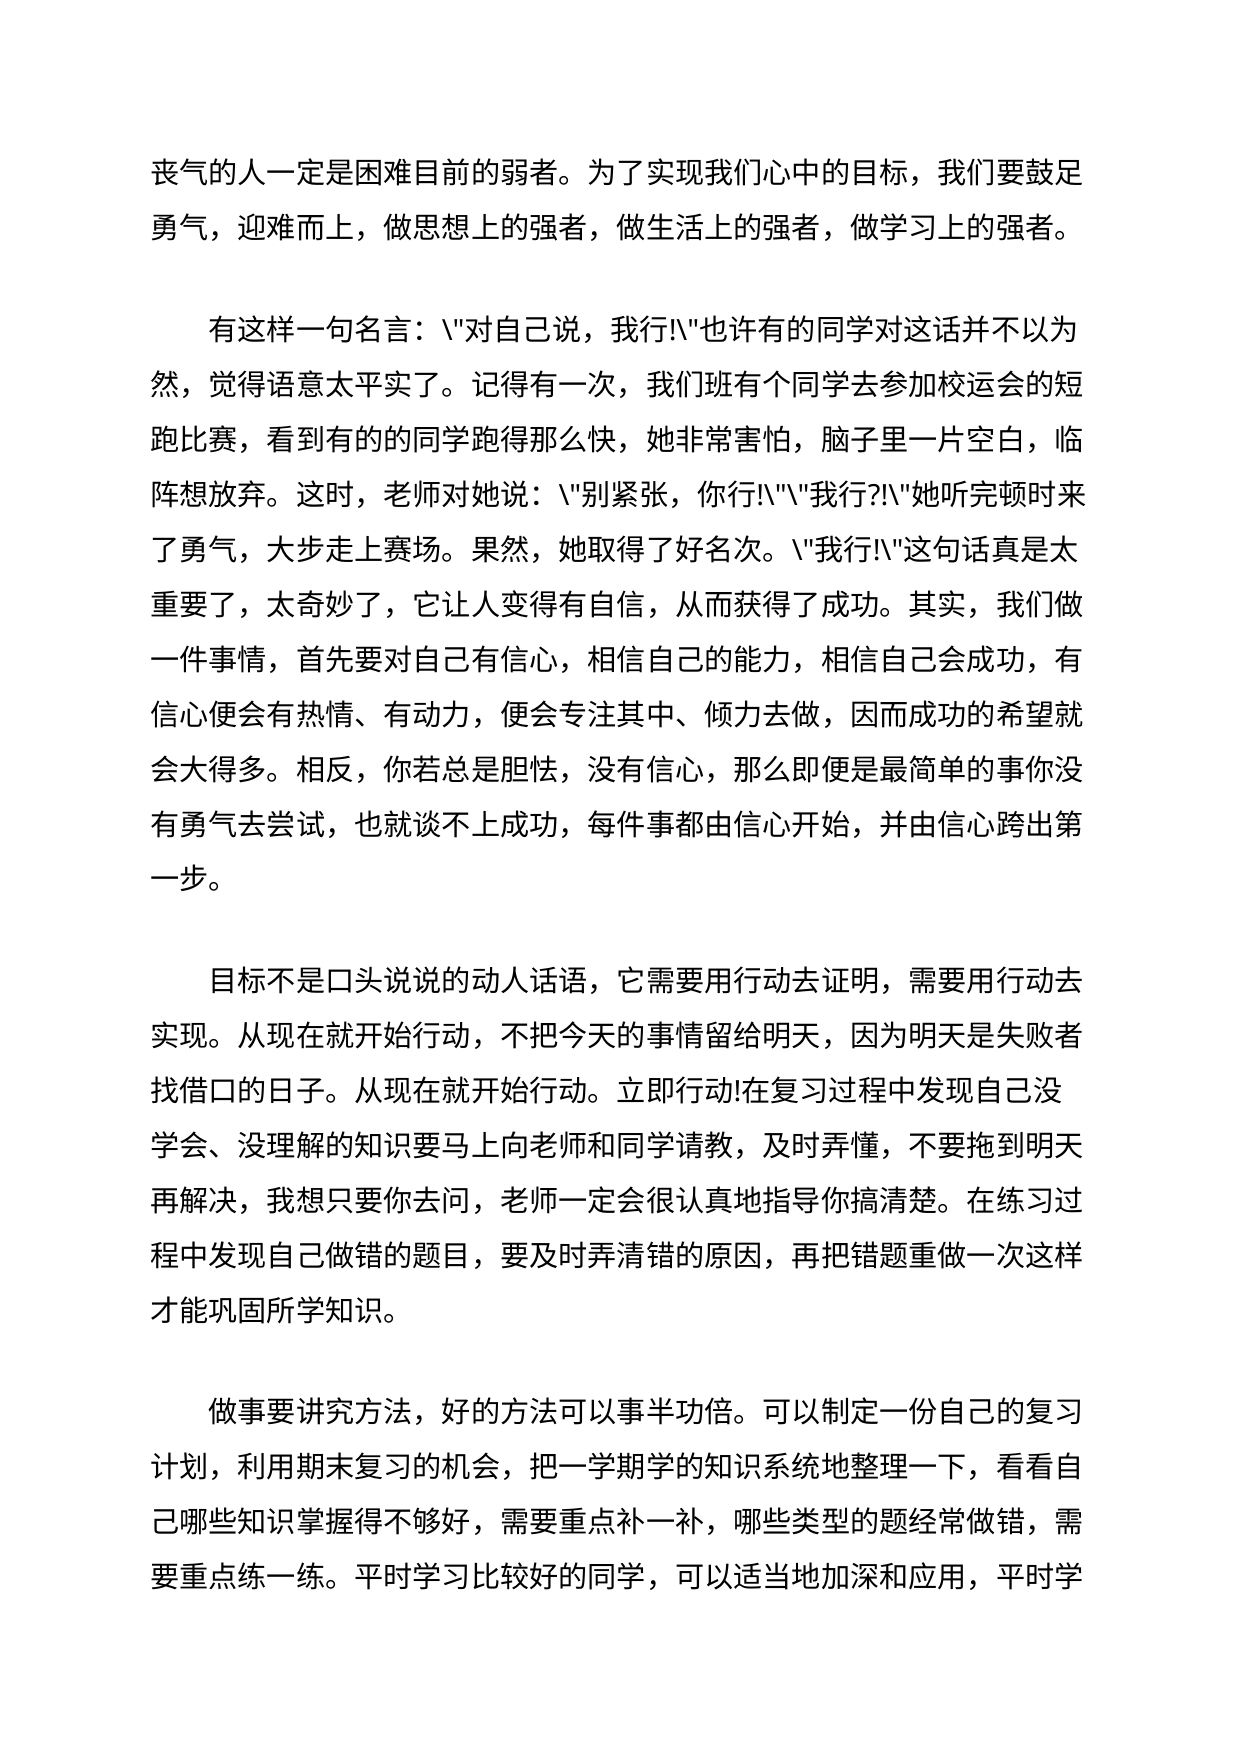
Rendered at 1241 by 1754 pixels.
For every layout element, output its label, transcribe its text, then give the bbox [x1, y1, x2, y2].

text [150, 1389, 1090, 1596]
text 有这样一句名言：\"对自己说，我行!\"也许有的同学对这话并不以为然，觉得语意太平实了。记得有一次，我们班有个同学去参加校运会的短跑比赛，看到有的的同学跑得那么快，她非常害怕，脑子里一片空白，临阵想放弃。这时，老师对她说：\"别紧张，你行!\"\"我行?!\"她听完顿时来了勇气，大步走上赛场。果然，她取得了好名次。\"我行!\"这句话真是太重要了，太奇妙了，它让人变得有自信，从而获得了成功。其实，我们做一件事情，首先要对自己有信心，相信自己的能力，相信自己会成功，有信心便会有热情、有动力，便会专注其中、倾力去做，因而成功的希望就会大得多。相反，你若总是胆怯，没有信心，那么即便是最简单的事你没有勇气去尝试，也就谈不上成功，每件事都由信心开始，并由信心跨出第一步。 [150, 307, 1090, 898]
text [150, 150, 1090, 247]
text 目标不是口头说说的动人话语，它需要用行动去证明，需要用行动去实现。从现在就开始行动，不把今天的事情留给明天，因为明天是失败者找借口的日子。从现在就开始行动。立即行动!在复习过程中发现自己没学会、没理解的知识要马上向老师和同学请教，及时弄懂，不要拖到明天再解决，我想只要你去问，老师一定会很认真地指导你搞清楚。在练习过程中发现自己做错的题目，要及时弄清错的原因，再把错题重做一次这样才能巩固所学知识。 [150, 958, 1090, 1329]
